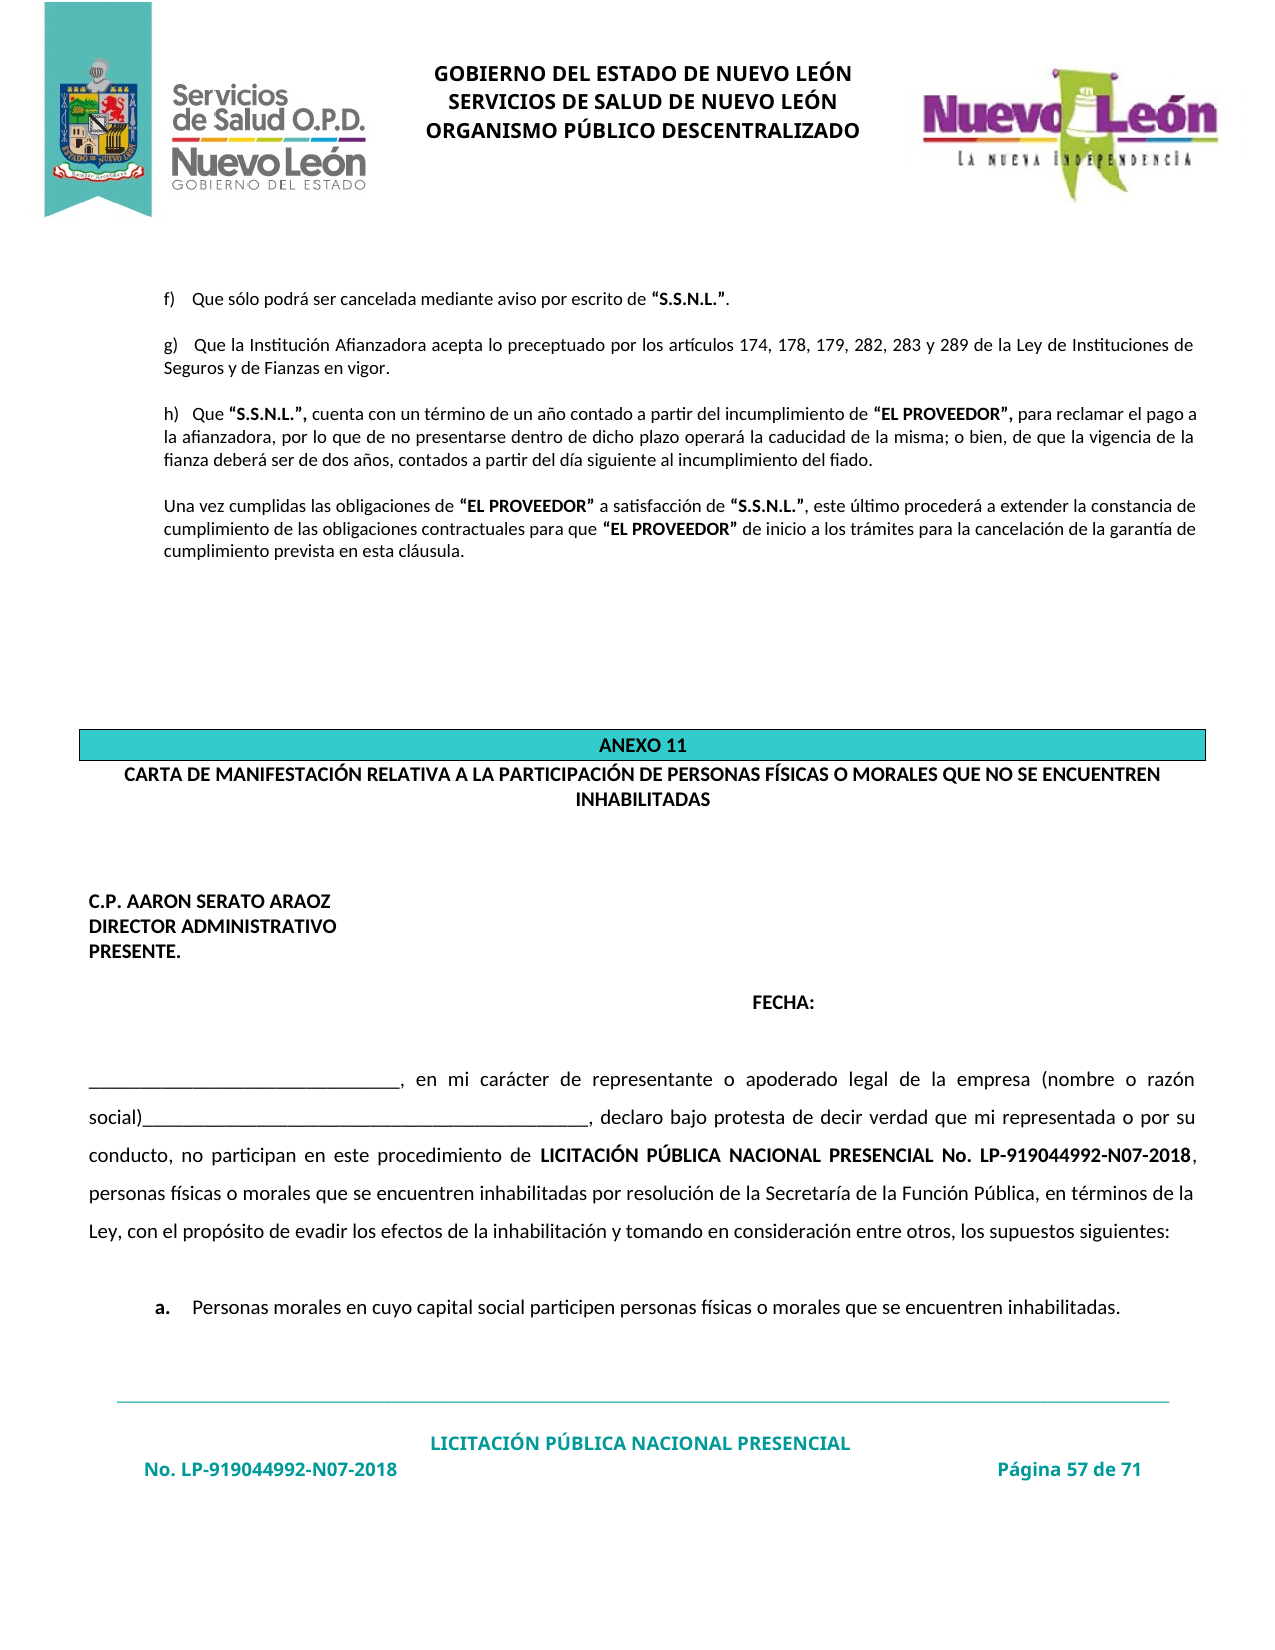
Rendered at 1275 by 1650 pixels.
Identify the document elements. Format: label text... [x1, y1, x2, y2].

list Personas morales en cuyo capital social participen personas físicas o morales que se encuentren inhabilitadas. [154, 1294, 1123, 1320]
text C.P. AARON SERATO ARAOZ [89, 888, 1197, 913]
text DIRECTOR ADMINISTRATIVO [89, 913, 1197, 939]
text CARTA DE MANIFESTACIÓN RELATIVA A LA PARTICIPACIÓN DE PERSONAS FÍSICAS O MORALES QUE NO SE ENCUENTREN INHABILITADAS [89, 761, 1197, 812]
text f) Que sólo podrá ser cancelada mediante aviso por escrito de “S.S.N.L.”. [164, 288, 1197, 311]
text g) Que la Institución Afianzadora acepta lo preceptuado por los artículos 174, 178, 179, 282, 283 y 289 de la Ley de Instituciones de Seguros y de Fianzas en vigor. [164, 333, 1197, 379]
text FECHA: [679, 989, 1197, 1015]
text h) Que “S.S.N.L.”, cuenta con un término de un año contado a partir del incumplimiento de “EL PROVEEDOR”, para reclamar el pago a la afianzadora, por lo que de no presentarse dentro de dicho plazo operará la caducidad de la misma; o bien, de que la vigencia de la fianza deberá ser de dos años, contados a partir del día siguiente al incumplimiento del fiado. [164, 402, 1197, 471]
text ______________________________, en mi carácter de representante o apoderado legal de la empresa (nombre o razón social)___________________________________________, declaro bajo protesta de decir verdad que mi representada o por su conducto, no participan en este procedimiento de LICITACIÓN PÚBLICA NACIONAL PRESENCIAL No. LP-919044992-N07-2018, personas físicas o morales que se encuentren inhabilitadas por resolución de la Secretaría de la Función Pública, en términos de la Ley, con el propósito de evadir los efectos de la inhabilitación y tomando en consideración entre otros, los supuestos siguientes: [89, 1066, 1197, 1244]
text PRESENTE. [89, 939, 1197, 964]
text ANEXO 11 [80, 730, 1205, 760]
picture [15, 2, 1249, 229]
text Una vez cumplidas las obligaciones de “EL PROVEEDOR” a satisfacción de “S.S.N.L.”, este último procederá a extender la constancia de cumplimiento de las obligaciones contractuales para que “EL PROVEEDOR” de inicio a los trámites para la cancelación de la garantía de cumplimiento prevista en esta cláusula. [164, 494, 1197, 563]
